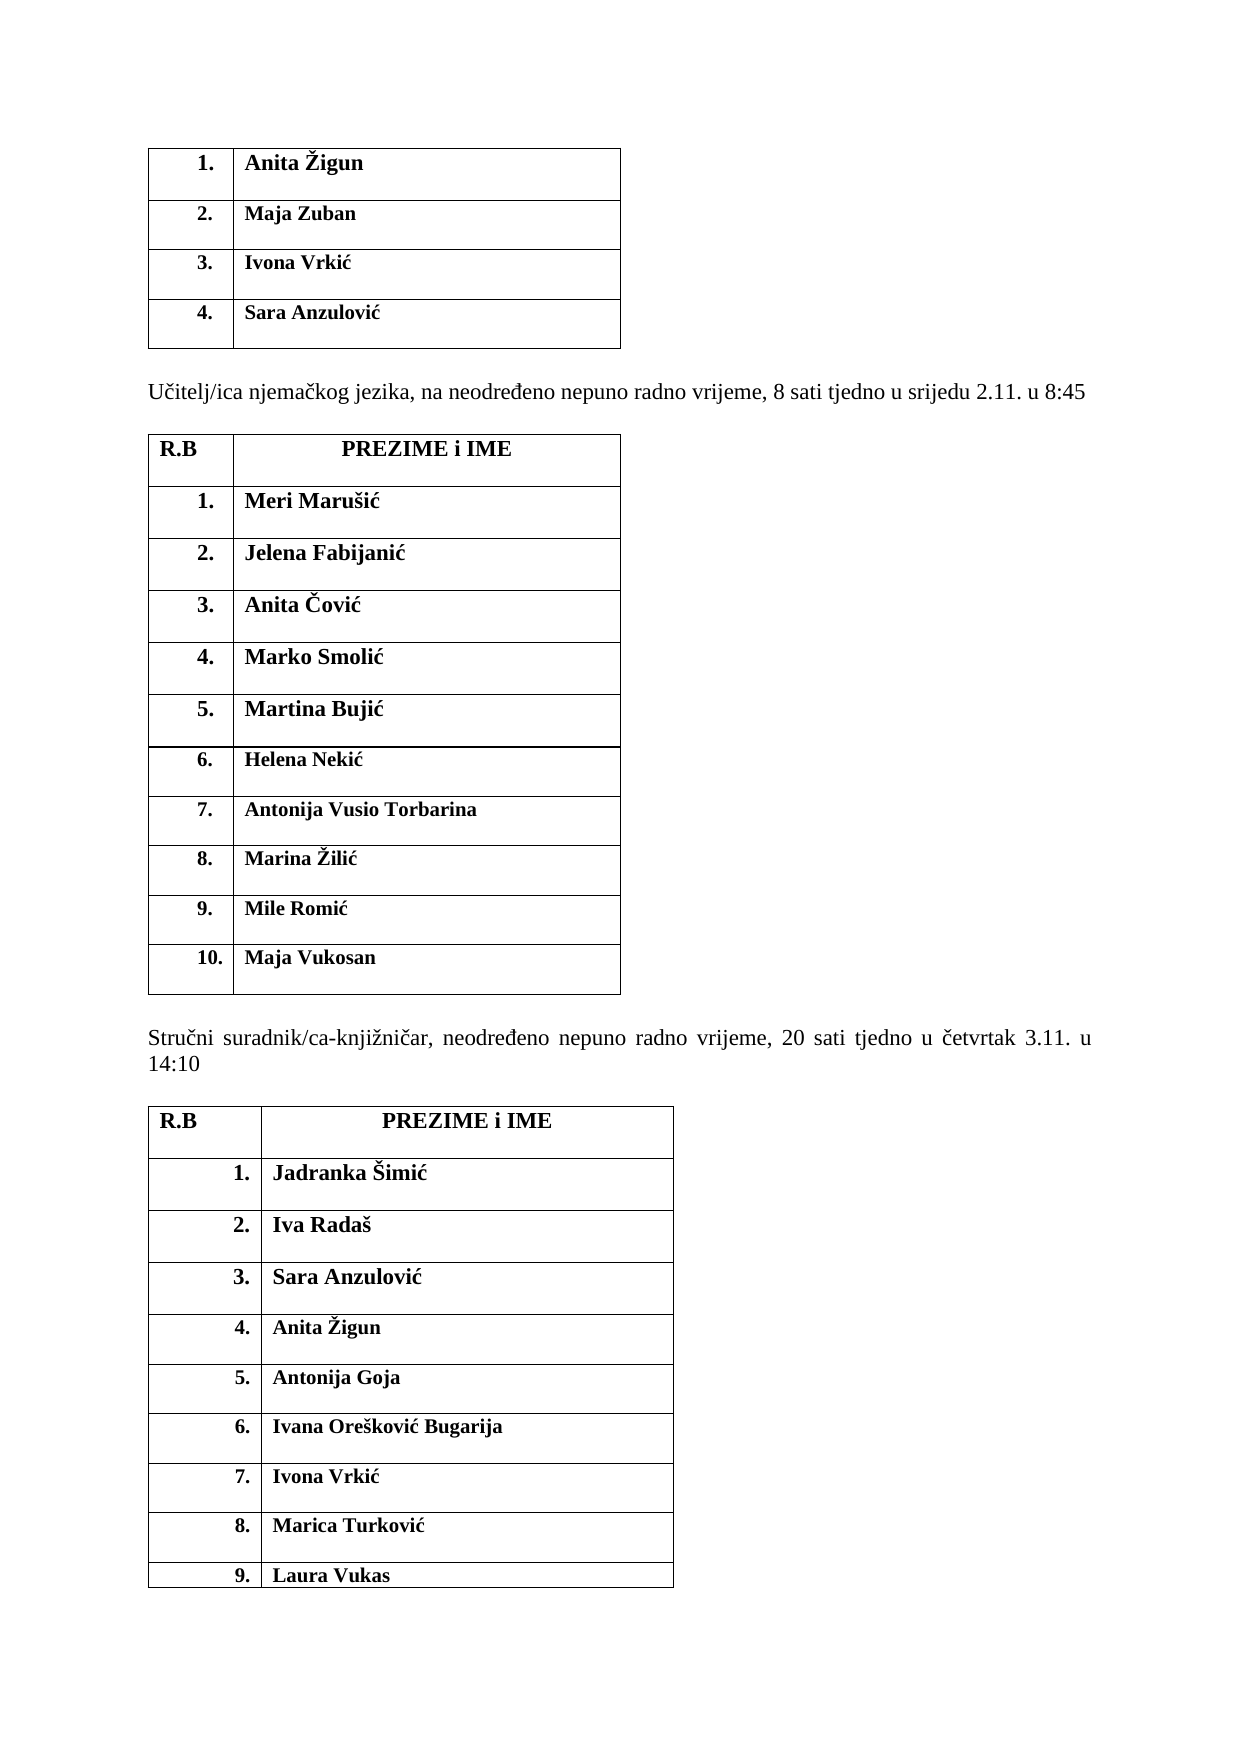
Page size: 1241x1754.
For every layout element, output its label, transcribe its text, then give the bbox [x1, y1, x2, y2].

table_cell Antonija Vusio Torbarina [234, 797, 620, 845]
table_cell 6. [149, 1414, 261, 1463]
table_cell [149, 201, 233, 249]
table_cell [149, 149, 233, 200]
text Učitelj/ica njemačkog jezika, na neodređeno nepuno radno vrijeme, 8 sati tjedno u srijedu 2.11. u 8:45 [148, 378, 1093, 405]
table_cell 8. [149, 1513, 261, 1562]
table_cell [149, 945, 233, 994]
table_cell [149, 896, 233, 944]
table_cell [149, 695, 233, 746]
table_cell [149, 748, 233, 796]
table_cell 4. [149, 1315, 261, 1364]
table_cell Ivana Orešković Bugarija [262, 1414, 673, 1463]
table_cell [149, 797, 233, 845]
table_cell Martina Bujić [234, 695, 620, 746]
table_cell [149, 643, 233, 694]
table_cell [149, 250, 233, 299]
table_cell [149, 487, 233, 538]
table_cell Sara Anzulović [234, 300, 620, 348]
table_cell Ivona Vrkić [234, 250, 620, 299]
table_header PREZIME i IME [262, 1107, 673, 1158]
table_cell Jadranka Šimić [262, 1159, 673, 1210]
table_cell [149, 300, 233, 348]
table_cell Laura Vukas [262, 1563, 673, 1587]
table_header R.B [149, 435, 233, 486]
table_cell 5. [149, 1365, 261, 1413]
table_cell Anita Žigun [262, 1315, 673, 1364]
table_cell Meri Marušić [234, 487, 620, 538]
table_cell Maja Zuban [234, 201, 620, 249]
table_cell Antonija Goja [262, 1365, 673, 1413]
table_header PREZIME i IME [234, 435, 620, 486]
table_cell Marina Žilić [234, 846, 620, 895]
table_cell Marko Smolić [234, 643, 620, 694]
table_cell Ivona Vrkić [262, 1464, 673, 1512]
table_cell Iva Radaš [262, 1211, 673, 1262]
table_cell Jelena Fabijanić [234, 539, 620, 590]
table_cell Mile Romić [234, 896, 620, 944]
table_cell 7. [149, 1464, 261, 1512]
table_cell Anita Žigun [234, 149, 620, 200]
table_cell 2. [149, 1211, 261, 1262]
table_cell Maja Vukosan [234, 945, 620, 994]
text Stručni suradnik/ca-knjižničar, neodređeno nepuno radno vrijeme, 20 sati tjedno u četvrtak 3.11. u 14:10 [148, 1024, 1093, 1077]
table_cell Sara Anzulović [262, 1263, 673, 1314]
table_cell Anita Čović [234, 591, 620, 642]
table_cell Helena Nekić [234, 748, 620, 796]
table_cell [149, 539, 233, 590]
table_cell Marica Turković [262, 1513, 673, 1562]
table_cell [149, 591, 233, 642]
table_cell [149, 846, 233, 895]
table_cell 1. [149, 1159, 261, 1210]
table_header R.B [149, 1107, 261, 1158]
table_cell 3. [149, 1263, 261, 1314]
table_cell 9. [149, 1563, 261, 1587]
